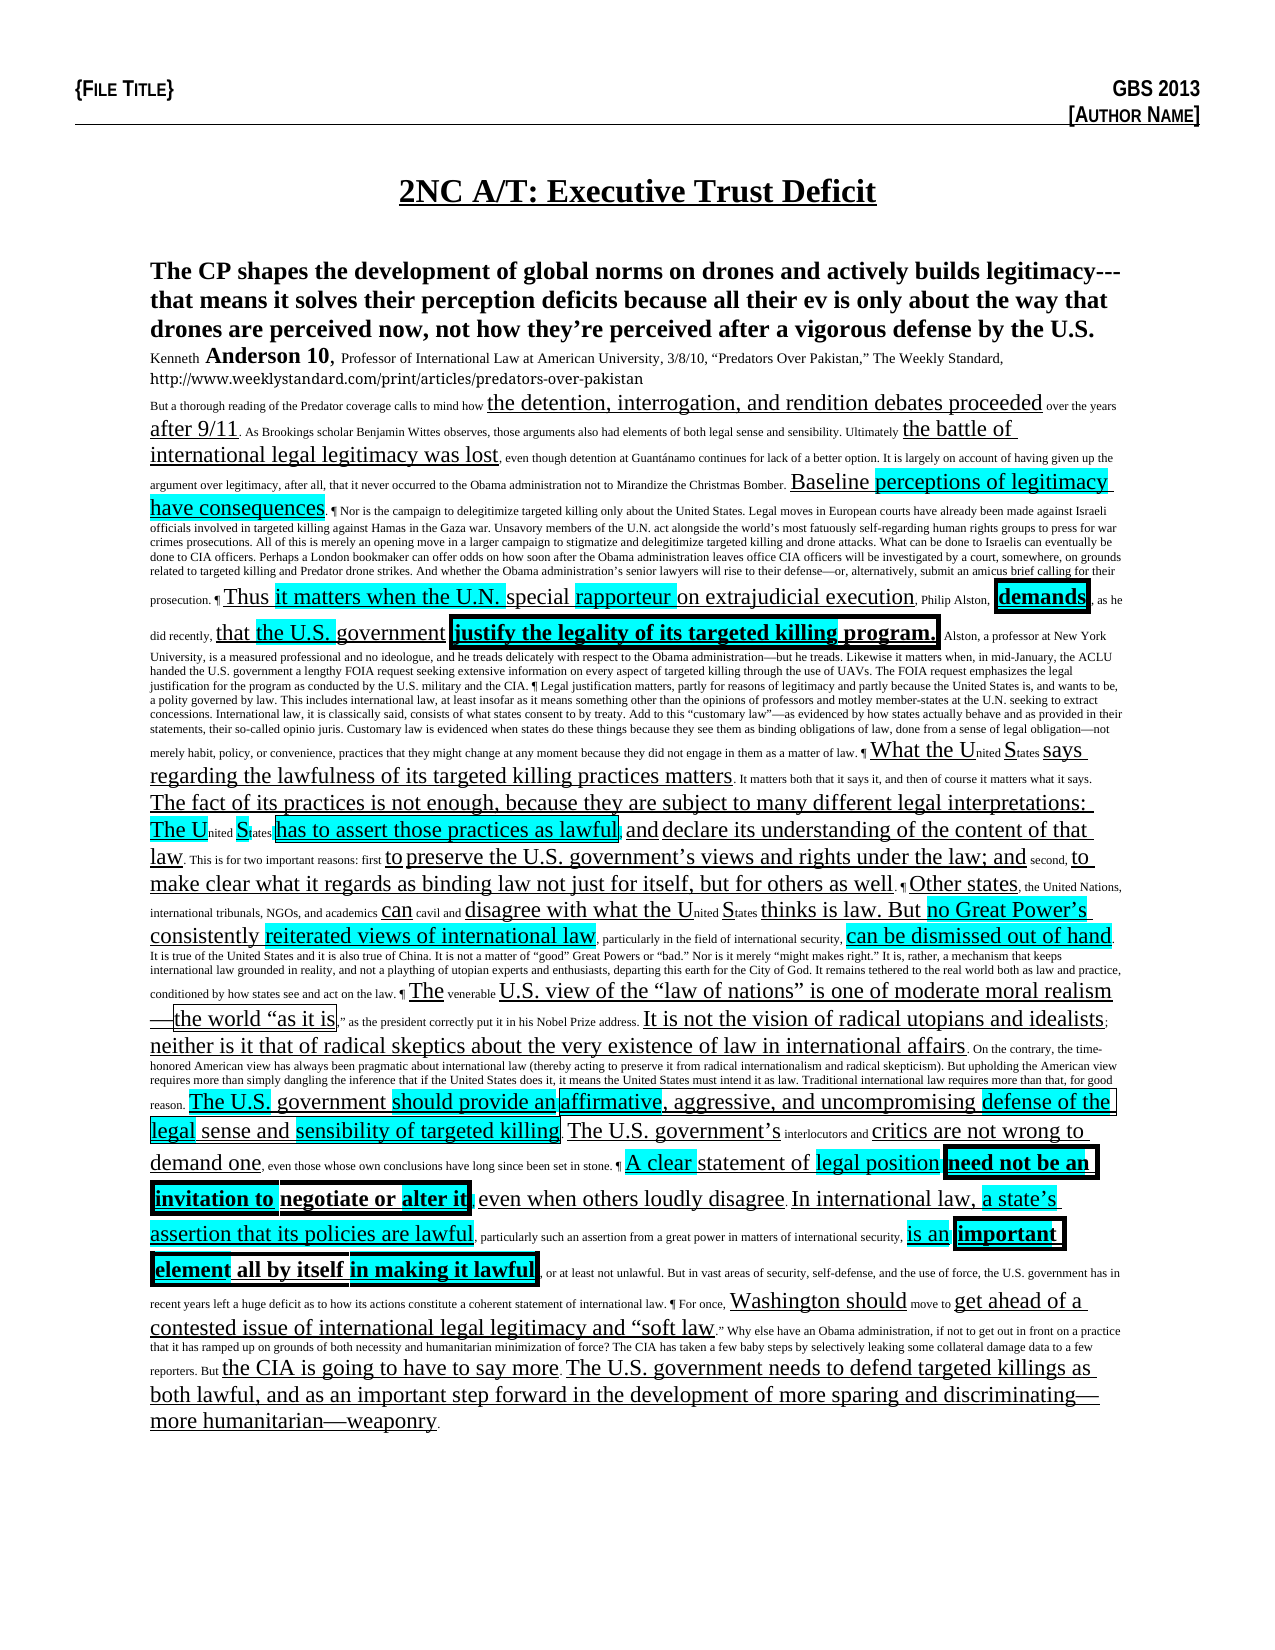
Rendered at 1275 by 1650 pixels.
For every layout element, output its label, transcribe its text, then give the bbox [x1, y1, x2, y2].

text But a thorough reading of the Predator coverage calls to mind how the detention, interrogation, and rendition debates proceeded over the years after 9/11. As Brookings scholar Benjamin Wittes observes, those arguments also had elements of both legal sense and sensibility. Ultimately the battle of international legal legitimacy was lost, even though detention at Guantánamo continues for lack of a better option. It is largely on account of having given up the argument over legitimacy, after all, that it never occurred to the Obama administration not to Mirandize the Christmas Bomber. Baseline perceptions of legitimacy have consequences. ¶ Nor is the campaign to delegitimize targeted killing only about the United States. Legal moves in European courts have already been made against Israeli officials involved in targeted killing against Hamas in the Gaza war. Unsavory members of the U.N. act alongside the world’s most fatuously self-regarding human rights groups to press for war crimes prosecutions. All of this is merely an opening move in a larger campaign to stigmatize and delegitimize targeted killing and drone attacks. What can be done to Israelis can eventually be done to CIA officers. Perhaps a London bookmaker can offer odds on how soon after the Obama administration leaves office CIA officers will be investigated by a court, somewhere, on grounds related to targeted killing and Predator drone strikes. And whether the Obama administration’s senior lawyers will rise to their defense—or, alternatively, submit an amicus brief calling for their prosecution. ¶ Thus it matters when the U.N. special rapporteur on extrajudicial execution, Philip Alston, demands, as he did recently, that the U.S. government justify the legality of its targeted killing program. Alston, a professor at New York University, is a measured professional and no ideologue, and he treads delicately with respect to the Obama administration—but he treads. Likewise it matters when, in mid-January, the ACLU handed the U.S. government a lengthy FOIA request seeking extensive information on every aspect of targeted killing through the use of UAVs. The FOIA request emphasizes the legal justification for the program as conducted by the U.S. military and the CIA. ¶ Legal justification matters, partly for reasons of legitimacy and partly because the United States is, and wants to be, a polity governed by law. This includes international law, at least insofar as it means something other than the opinions of professors and motley member-states at the U.N. seeking to extract concessions. International law, it is classically said, consists of what states consent to by treaty. Add to this “customary law”—as evidenced by how states actually behave and as provided in their statements, their so-called opinio juris. Customary law is evidenced when states do these things because they see them as binding obligations of law, done from a sense of legal obligation—not merely habit, policy, or convenience, practices that they might change at any moment because they did not engage in them as a matter of law. ¶ What the United States says regarding the lawfulness of its targeted killing practices matters. It matters both that it says it, and then of course it matters what it says. The fact of its practices is not enough, because they are subject to many different legal interpretations: The United States has to assert those practices as lawful, and declare its understanding of the content of that law. This is for two important reasons: first to preserve the U.S. government’s views and rights under the law; and second, to make clear what it regards as binding law not just for itself, but for others as well. ¶ Other states, the United Nations, international tribunals, NGOs, and academics can cavil and disagree with what the United States thinks is law. But no Great Power’s consistently reiterated views of international law, particularly in the field of international security, can be dismissed out of hand. It is true of the United States and it is also true of China. It is not a matter of “good” Great Powers or “bad.” Nor is it merely “might makes right.” It is, rather, a mechanism that keeps international law grounded in reality, and not a plaything of utopian experts and enthusiasts, departing this earth for the City of God. It remains tethered to the real world both as law and practice, conditioned by how states see and act on the law. ¶ The venerable U.S. view of the “law of nations” is one of moderate moral realism—the world “as it is,” as the president correctly put it in his Nobel Prize address. It is not the vision of radical utopians and idealists; neither is it that of radical skeptics about the very existence of law in international affairs. On the contrary, the time-honored American view has always been pragmatic about international law (thereby acting to preserve it from radical internationalism and radical skepticism). But upholding the American view requires more than simply dangling the inference that if the United States does it, it means the United States must intend it as law. Traditional international law requires more than that, for good reason. The U.S. government should provide an affirmative, aggressive, and uncompromising defense of the legal sense and sensibility of targeted killing. The U.S. government’s interlocutors and critics are not wrong to demand one, even those whose own conclusions have long since been set in stone. ¶ A clear statement of legal position need not be an invitation to negotiate or alter it, even when others loudly disagree. In international law, a state’s assertion that its policies are lawful, particularly such an assertion from a great power in matters of international security, is an important element all by itself in making it lawful, or at least not unlawful. But in vast areas of security, self-defense, and the use of force, the U.S. government has in recent years left a huge deficit as to how its actions constitute a coherent statement of international law. ¶ For once, Washington should move to get ahead of a contested issue of international legal legitimacy and “soft law.” Why else have an Obama administration, if not to get out in front on a practice that it has ramped up on grounds of both necessity and humanitarian minimization of force? The CIA has taken a few baby steps by selectively leaking some collateral damage data to a few reporters. But the CIA is going to have to say more. The U.S. government needs to defend targeted killings as both lawful, and as an important step forward in the development of more sparing and discriminating—more humanitarian—weaponry. [150, 389, 1125, 1433]
text Kenneth Anderson 10, Professor of International Law at American University, 3/8/10, “Predators Over Pakistan,” The Weekly Standard, http://www.weeklystandard.com/print/articles/predators-over-pakistan [150, 343, 1125, 389]
subtitle The CP shapes the development of global norms on drones and actively builds legitimacy---that means it solves their perception deficits because all their ev is only about the way that drones are perceived now, not how they’re perceived after a vigorous defense by the U.S. [150, 256, 1125, 343]
subtitle 2NC A/T: Executive Trust Deficit [150, 171, 1125, 209]
